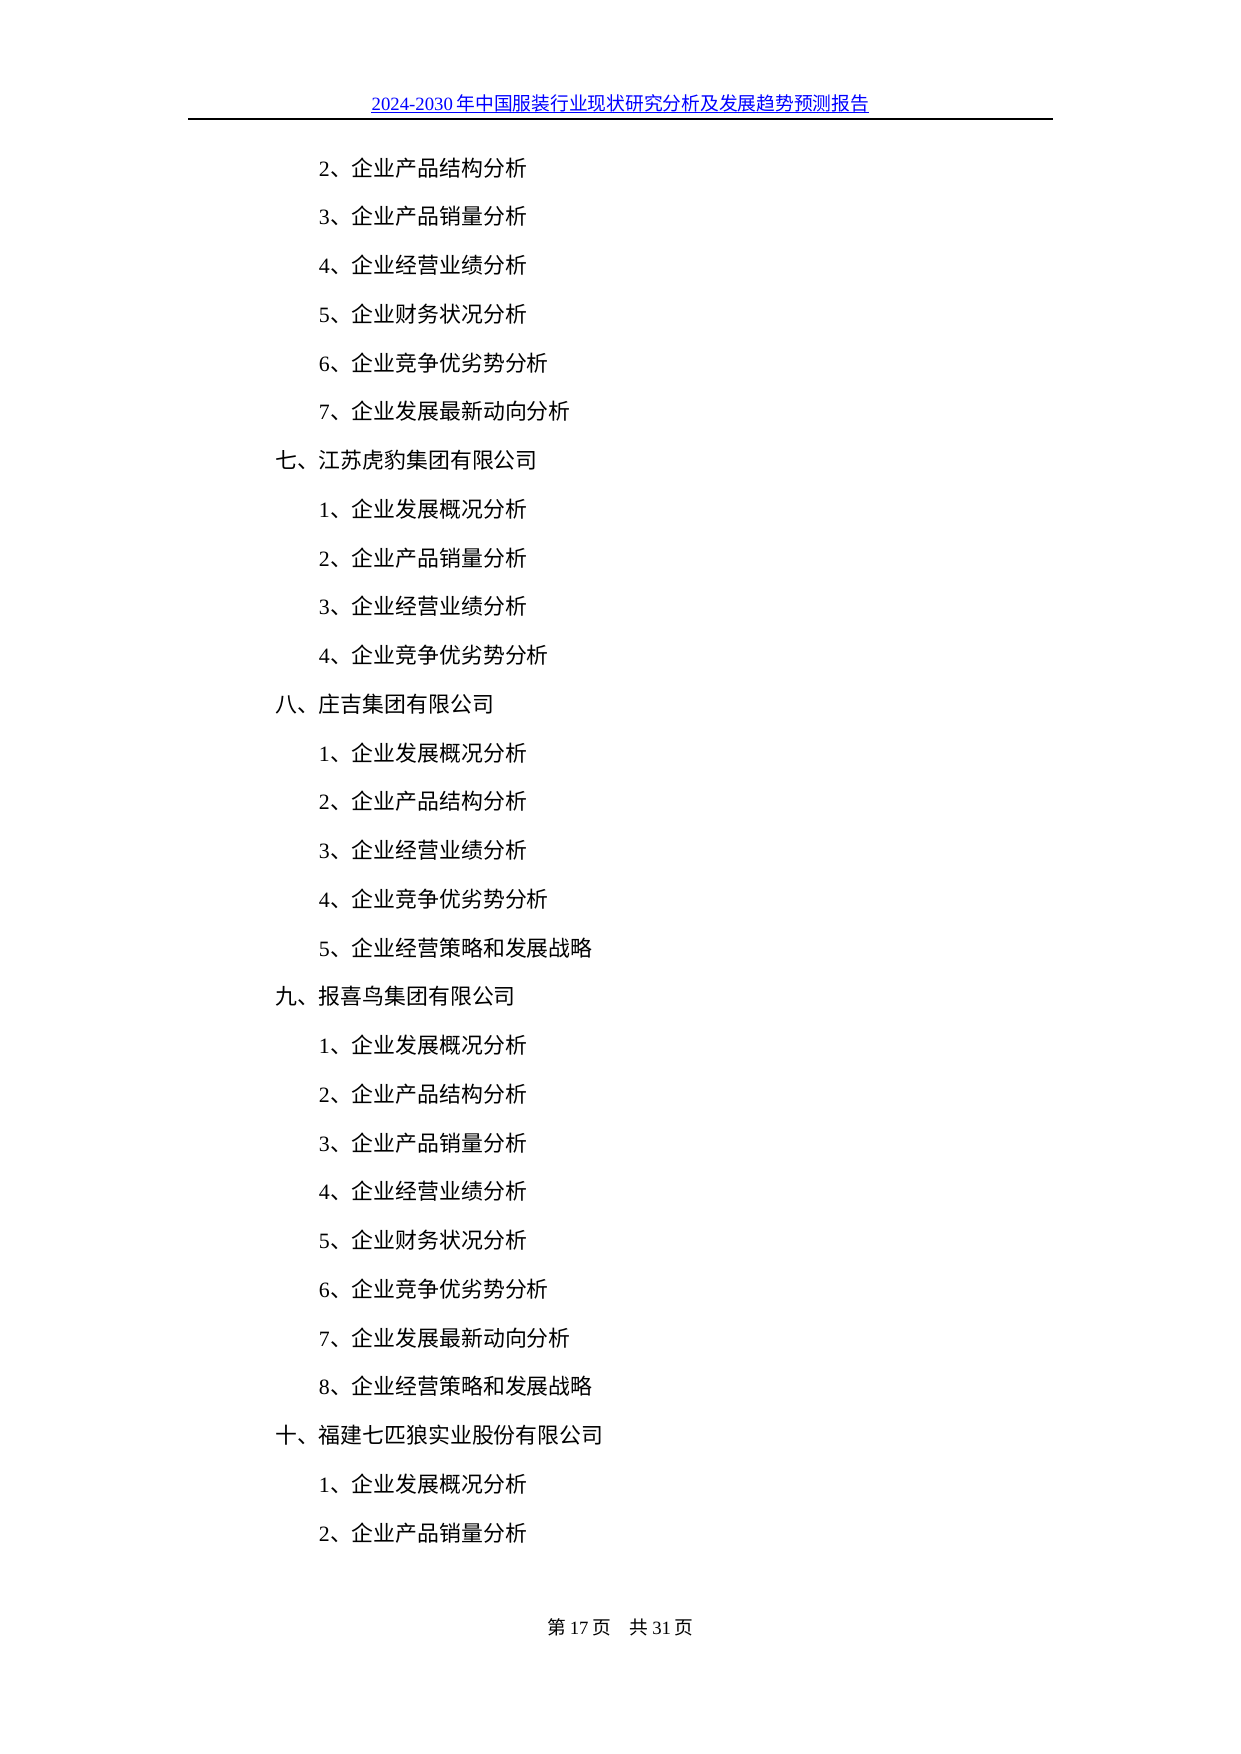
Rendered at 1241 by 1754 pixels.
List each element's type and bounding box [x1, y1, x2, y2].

text [187, 150, 1053, 1548]
